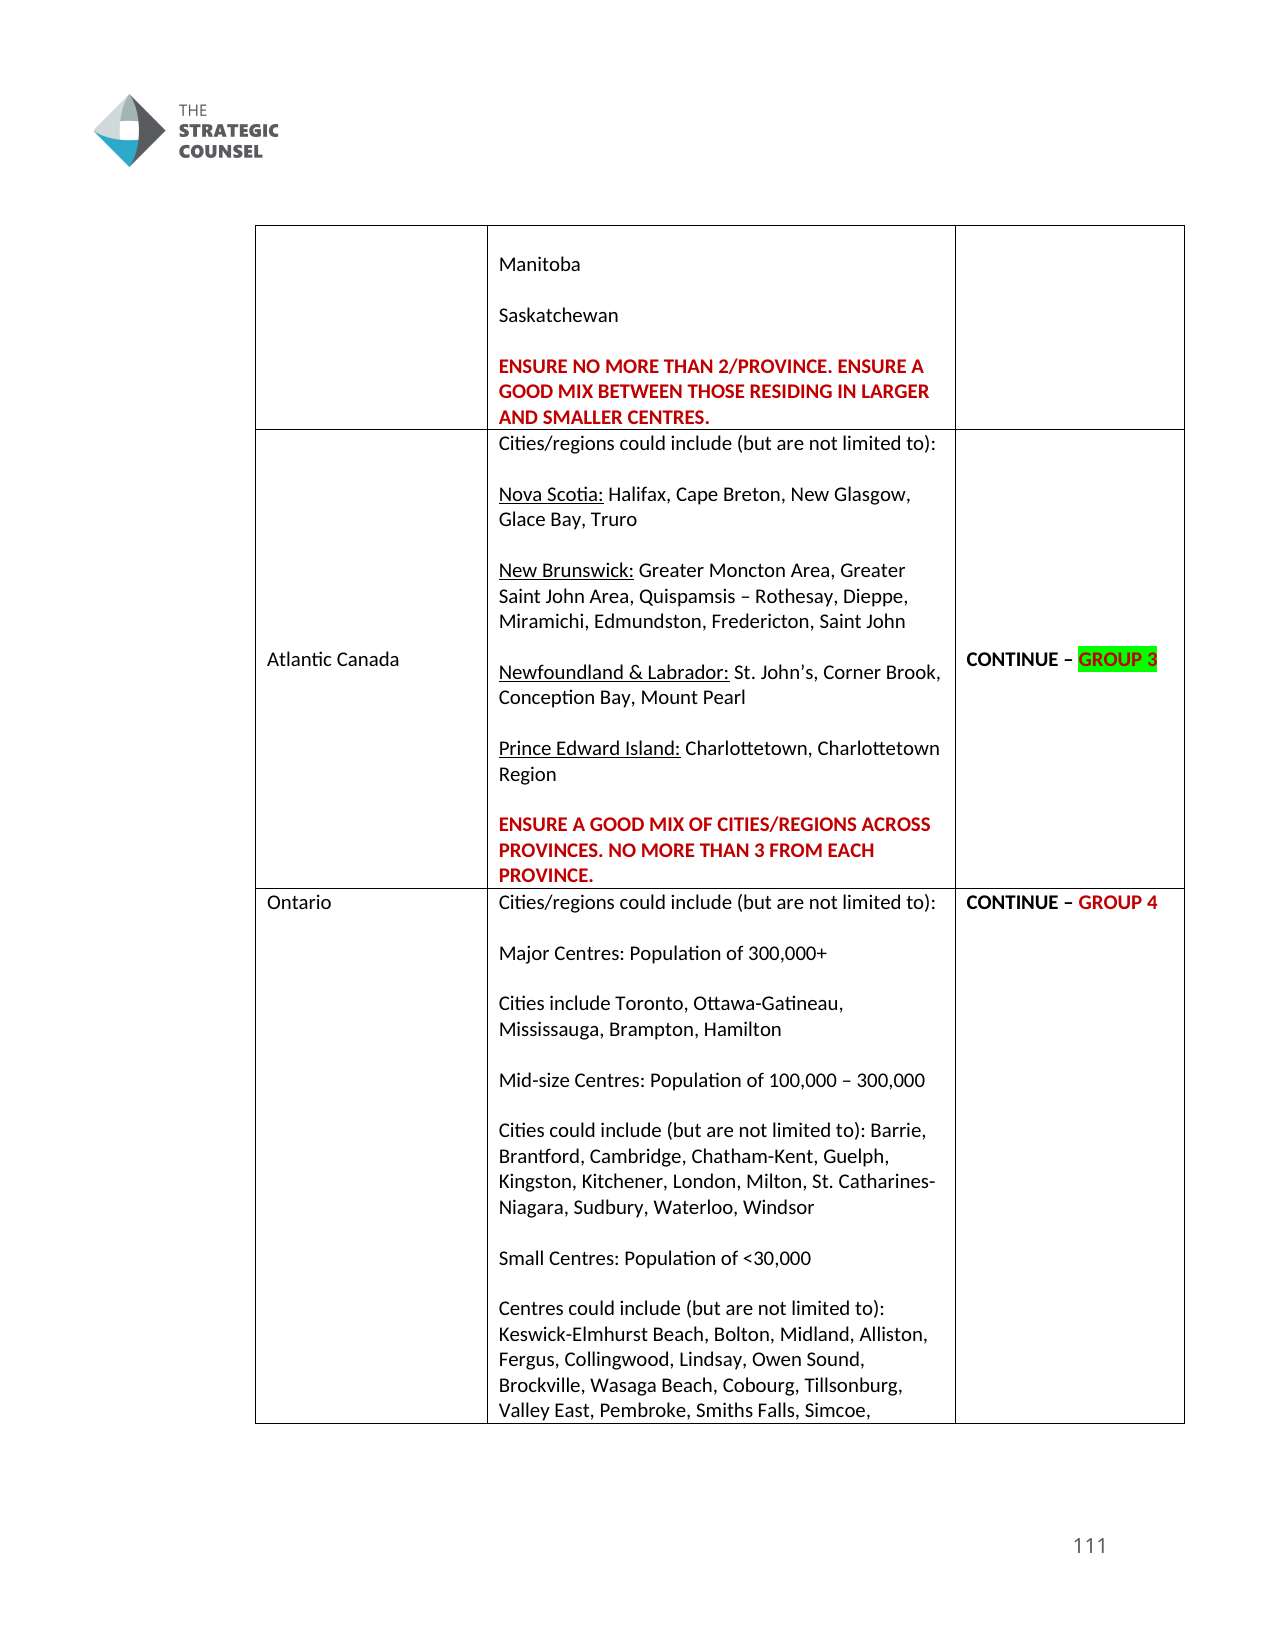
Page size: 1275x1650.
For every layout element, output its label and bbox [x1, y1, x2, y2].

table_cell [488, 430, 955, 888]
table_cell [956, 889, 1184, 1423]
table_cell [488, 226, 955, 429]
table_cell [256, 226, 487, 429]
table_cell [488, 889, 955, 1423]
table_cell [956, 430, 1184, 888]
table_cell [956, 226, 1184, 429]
picture [93, 94, 279, 167]
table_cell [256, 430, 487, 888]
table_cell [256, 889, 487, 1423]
